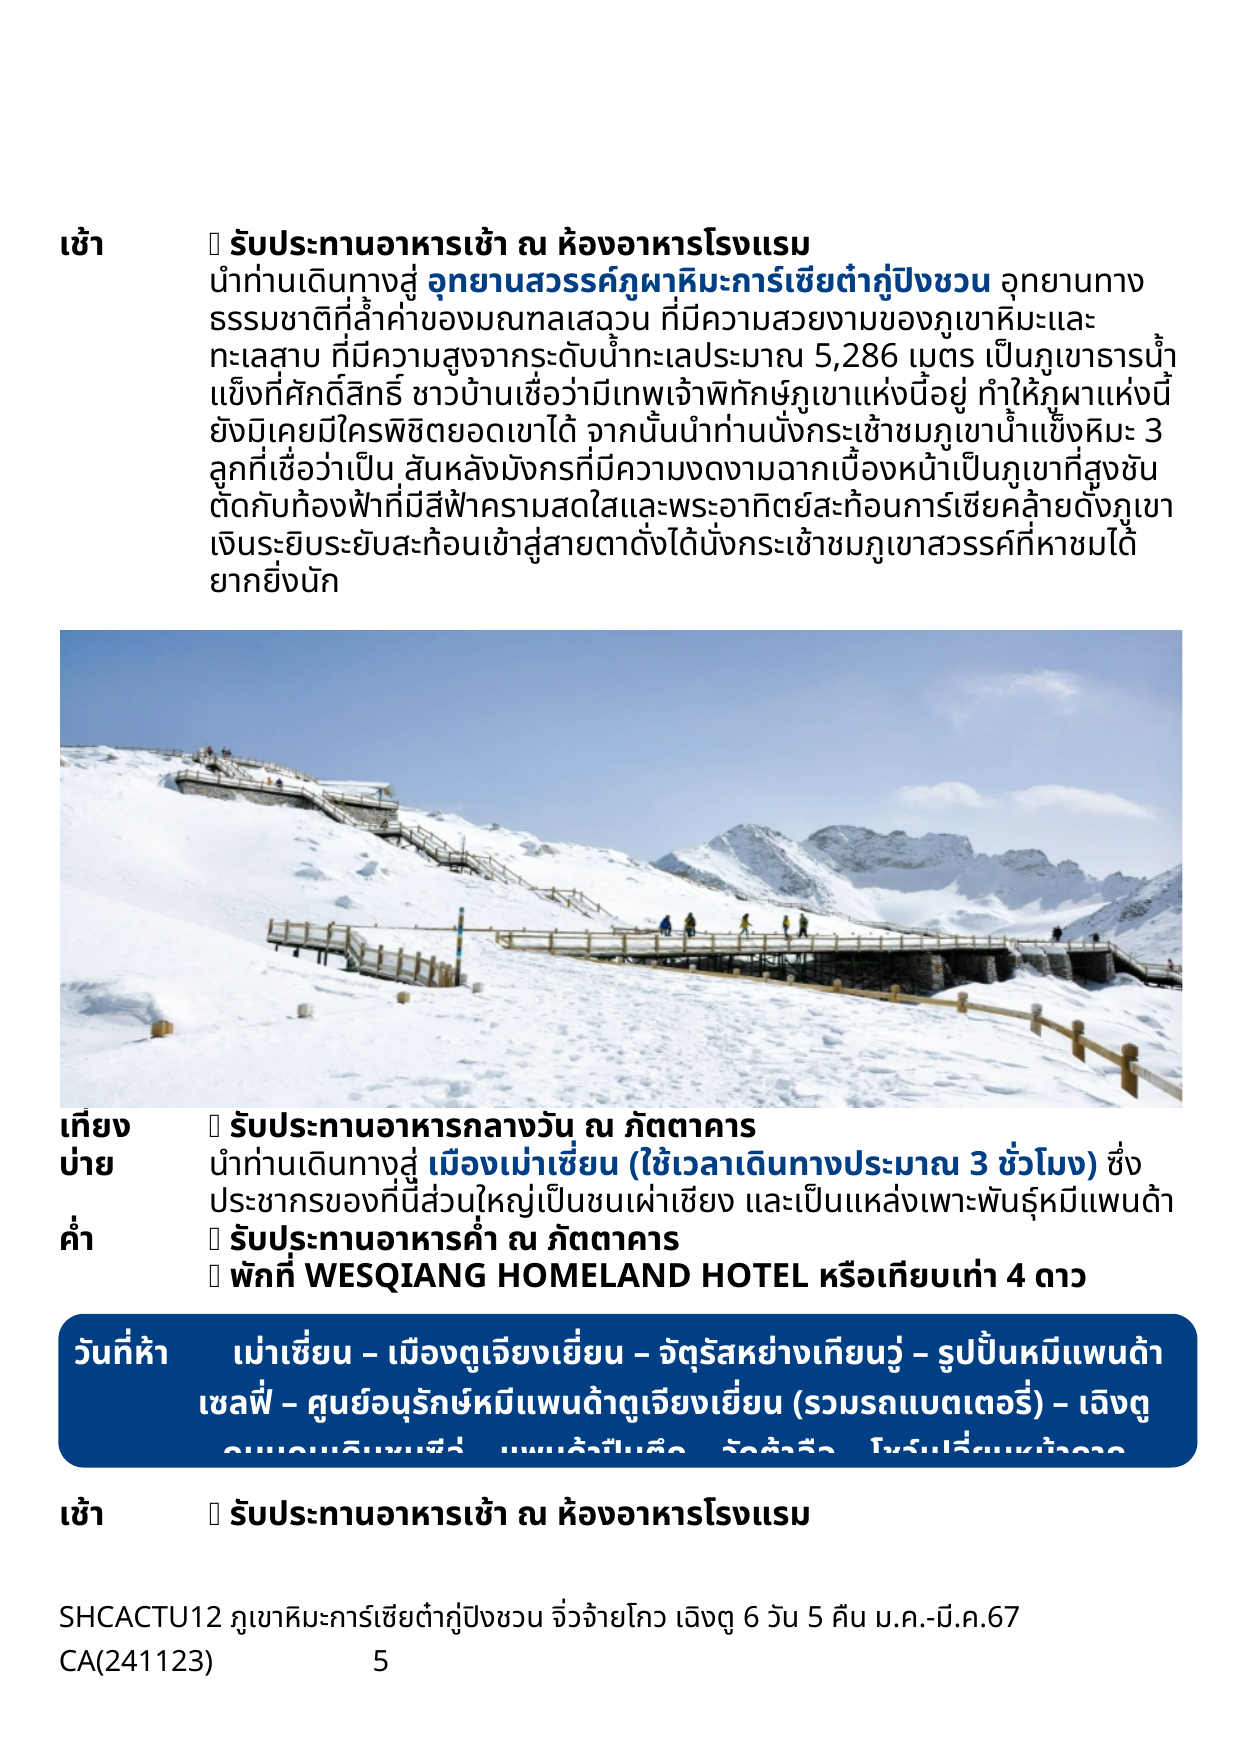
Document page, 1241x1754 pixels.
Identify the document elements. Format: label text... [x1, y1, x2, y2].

text พักที่ WESQIANG HOMELAND HOTEL หรือเทียบเท่า 4 ดาว [58, 1257, 1182, 1295]
text ค่ำ รับประทานอาหารค่ำ ณ ภัตตาคาร [58, 1220, 1182, 1257]
text นำท่านเดินทางสู่ อุทยานสวรรค์ภูผาหิมะการ์เซียต๋ากู่ปิงชวน อุทยานทางธรรมชาติที่ล้ำค่าของมณฑลเสฉวน ที่มีความสวยงามของภูเขาหิมะและทะเลสาบ ที่มีความสูงจากระดับน้ำทะเลประมาณ 5,286 เมตร เป็นภูเขาธารน้ำแข็งที่ศักดิ์สิทธิ์ ชาวบ้านเชื่อว่ามีเทพเจ้าพิทักษ์ภูเขาแห่งนี้อยู่ ทำให้ภูผาแห่งนี้ยังมิเคยมีใครพิชิตยอดเขาได้ จากนั้นนำท่านนั่งกระเช้าชมภูเขาน้ำแข็งหิมะ 3 ลูกที่เชื่อว่าเป็น สันหลังมังกรที่มีความงดงามฉากเบื้องหน้าเป็นภูเขาที่สูงชันตัดกับท้องฟ้าที่มีสีฟ้าครามสดใสและพระอาทิตย์สะท้อนการ์เซียคล้ายดั่งภูเขาเงินระยิบระยับสะท้อนเข้าสู่สายตาดั่งได้นั่งกระเช้าชมภูเขาสวรรค์ที่หาชมได้ยากยิ่งนัก [208, 262, 1182, 600]
picture [60, 630, 1183, 1108]
text เช้า รับประทานอาหารเช้า ณ ห้องอาหารโรงแรม [58, 1489, 1182, 1540]
text บ่าย นำท่านเดินทางสู่ เมืองเม่าเซี่ยน (ใช้เวลาเดินทางประมาณ 3 ชั่วโมง) ซึ่งประชากรของที่นี่ส่วนใหญ่เป็นชนเผ่าเชียง และเป็นแหล่งเพาะพันธุ์หมีแพนด้า [58, 1145, 1182, 1220]
text เช้า รับประทานอาหารเช้า ณ ห้องอาหารโรงแรม [58, 225, 1182, 262]
